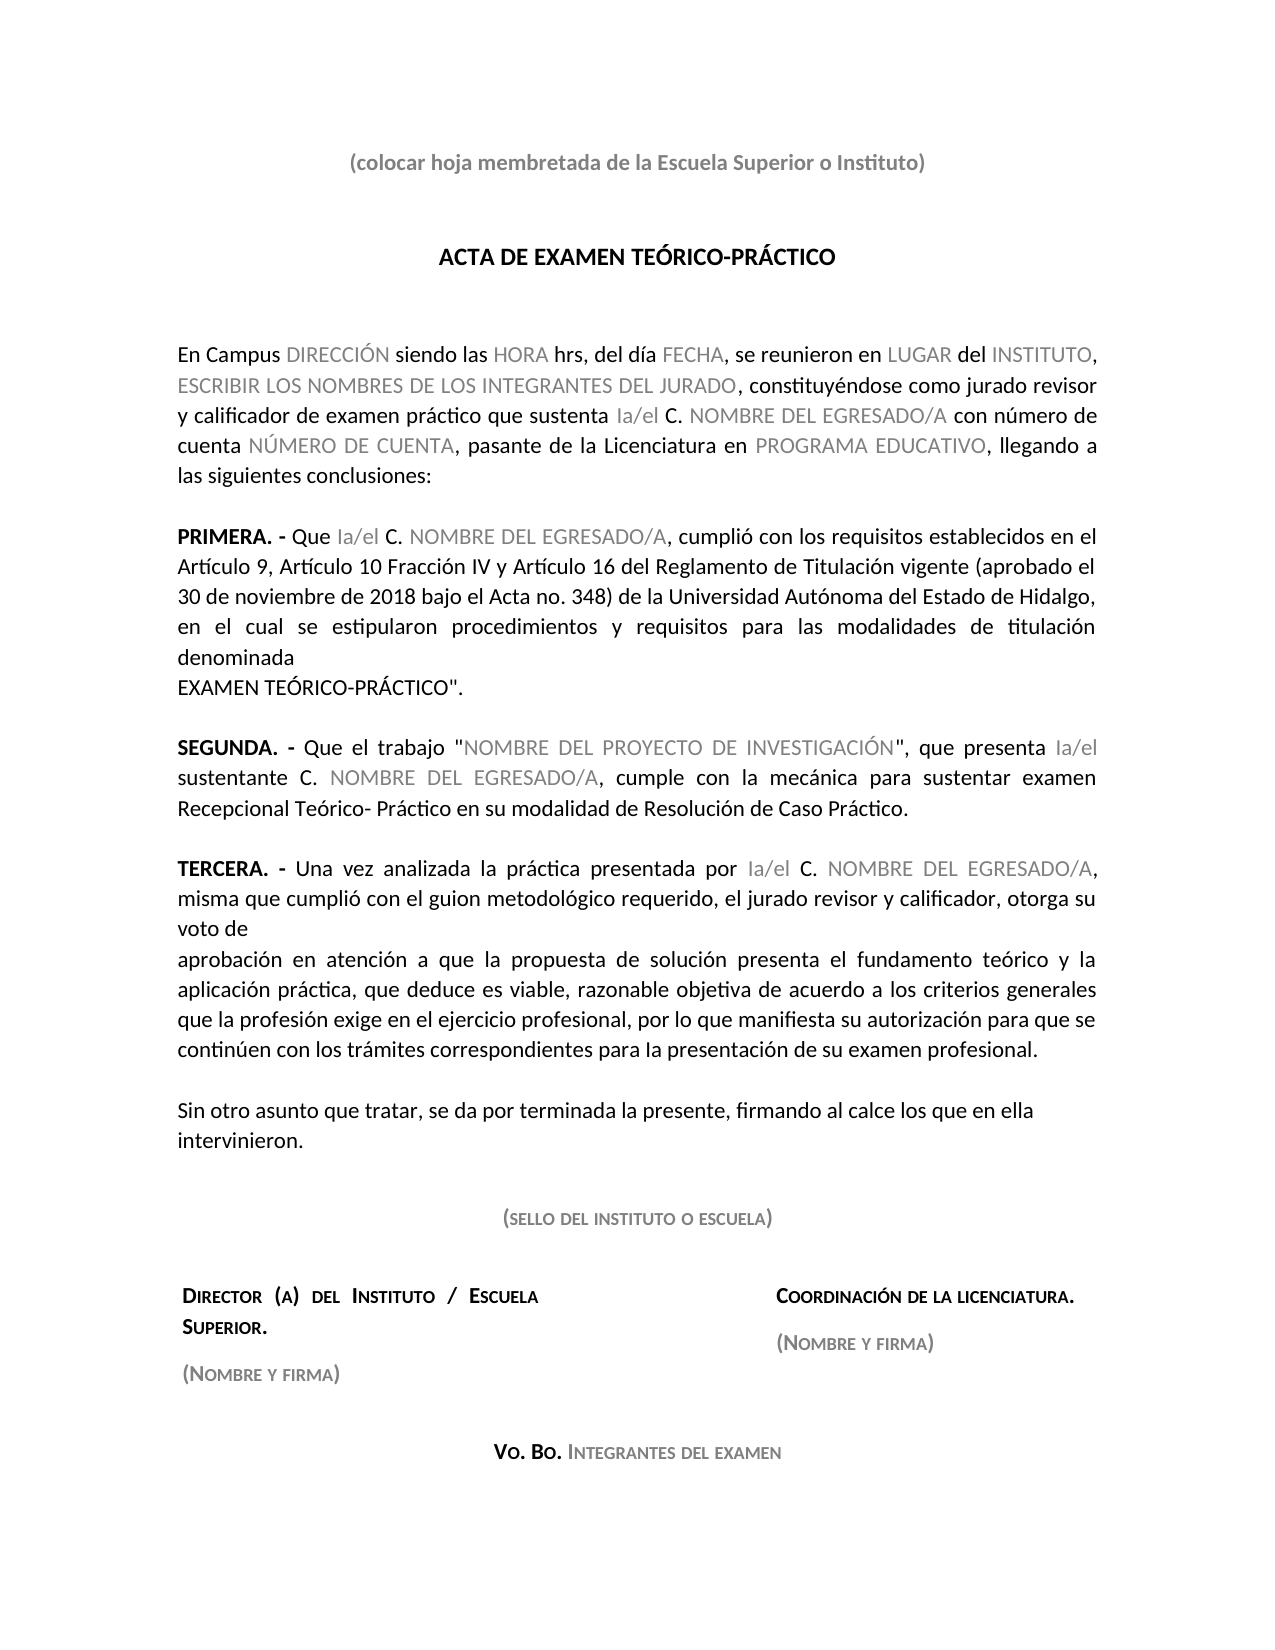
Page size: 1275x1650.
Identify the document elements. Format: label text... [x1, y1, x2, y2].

text Vo. Bo. Integrantes del examen [177, 1437, 1098, 1465]
text ACTA DE EXAMEN TEÓRICO-PRÁCTICO [177, 241, 1098, 272]
text intervinieron. [177, 1126, 1098, 1154]
text Sin otro asunto que tratar, se da por terminada la presente, firmando al calce los que en ella [177, 1096, 1098, 1124]
text PRIMERA. - Que Ia/el C. NOMBRE DEL EGRESADO/A, cumplió con los requisitos establecidos en el Artículo 9, Artículo 10 Fracción IV y Artículo 16 del Reglamento de Titulación vigente (aprobado el 30 de noviembre de 2018 bajo el Acta no. 348) de la Universidad Autónoma del Estado de Hidalgo, en el cual se estipularon procedimientos y requisitos para las modalidades de titulación denominada [177, 522, 1098, 671]
text TERCERA. - Una vez analizada la práctica presentada por Ia/el C. NOMBRE DEL EGRESADO/A, misma que cumplió con el guion metodológico requerido, el jurado revisor y calificador, otorga su voto de [177, 854, 1098, 942]
text EXAMEN TEÓRICO-PRÁCTICO". [177, 673, 1098, 701]
text (sello del instituto o escuela) [177, 1203, 1098, 1231]
text (colocar hoja membretada de la Escuela Superior o Instituto) [177, 148, 1098, 176]
text aprobación en atención a que la propuesta de solución presenta el fundamento teórico y la aplicación práctica, que deduce es viable, razonable objetiva de acuerdo a los criterios generales que la profesión exige en el ejercicio profesional, por lo que manifiesta su autorización para que se continúen con los trámites correspondientes para Ia presentación de su examen profesional. [177, 945, 1098, 1063]
text SEGUNDA. - Que el trabajo "NOMBRE DEL PROYECTO DE INVESTIGACIÓN", que presenta Ia/el sustentante C. NOMBRE DEL EGRESADO/A, cumple con la mecánica para sustentar examen Recepcional Teórico- Práctico en su modalidad de Resolución de Caso Práctico. [177, 733, 1098, 822]
text En Campus DIRECCIÓN siendo las HORA hrs, del día FECHA, se reunieron en LUGAR del INSTITUTO, ESCRIBIR LOS NOMBRES DE LOS INTEGRANTES DEL JURADO, constituyéndose como jurado revisor y calificador de examen práctico que sustenta Ia/el C. NOMBRE DEL EGRESADO/A con número de cuenta NÚMERO DE CUENTA, pasante de la Licenciatura en PROGRAMA EDUCATIVO, llegando a las siguientes conclusiones: [177, 341, 1098, 489]
